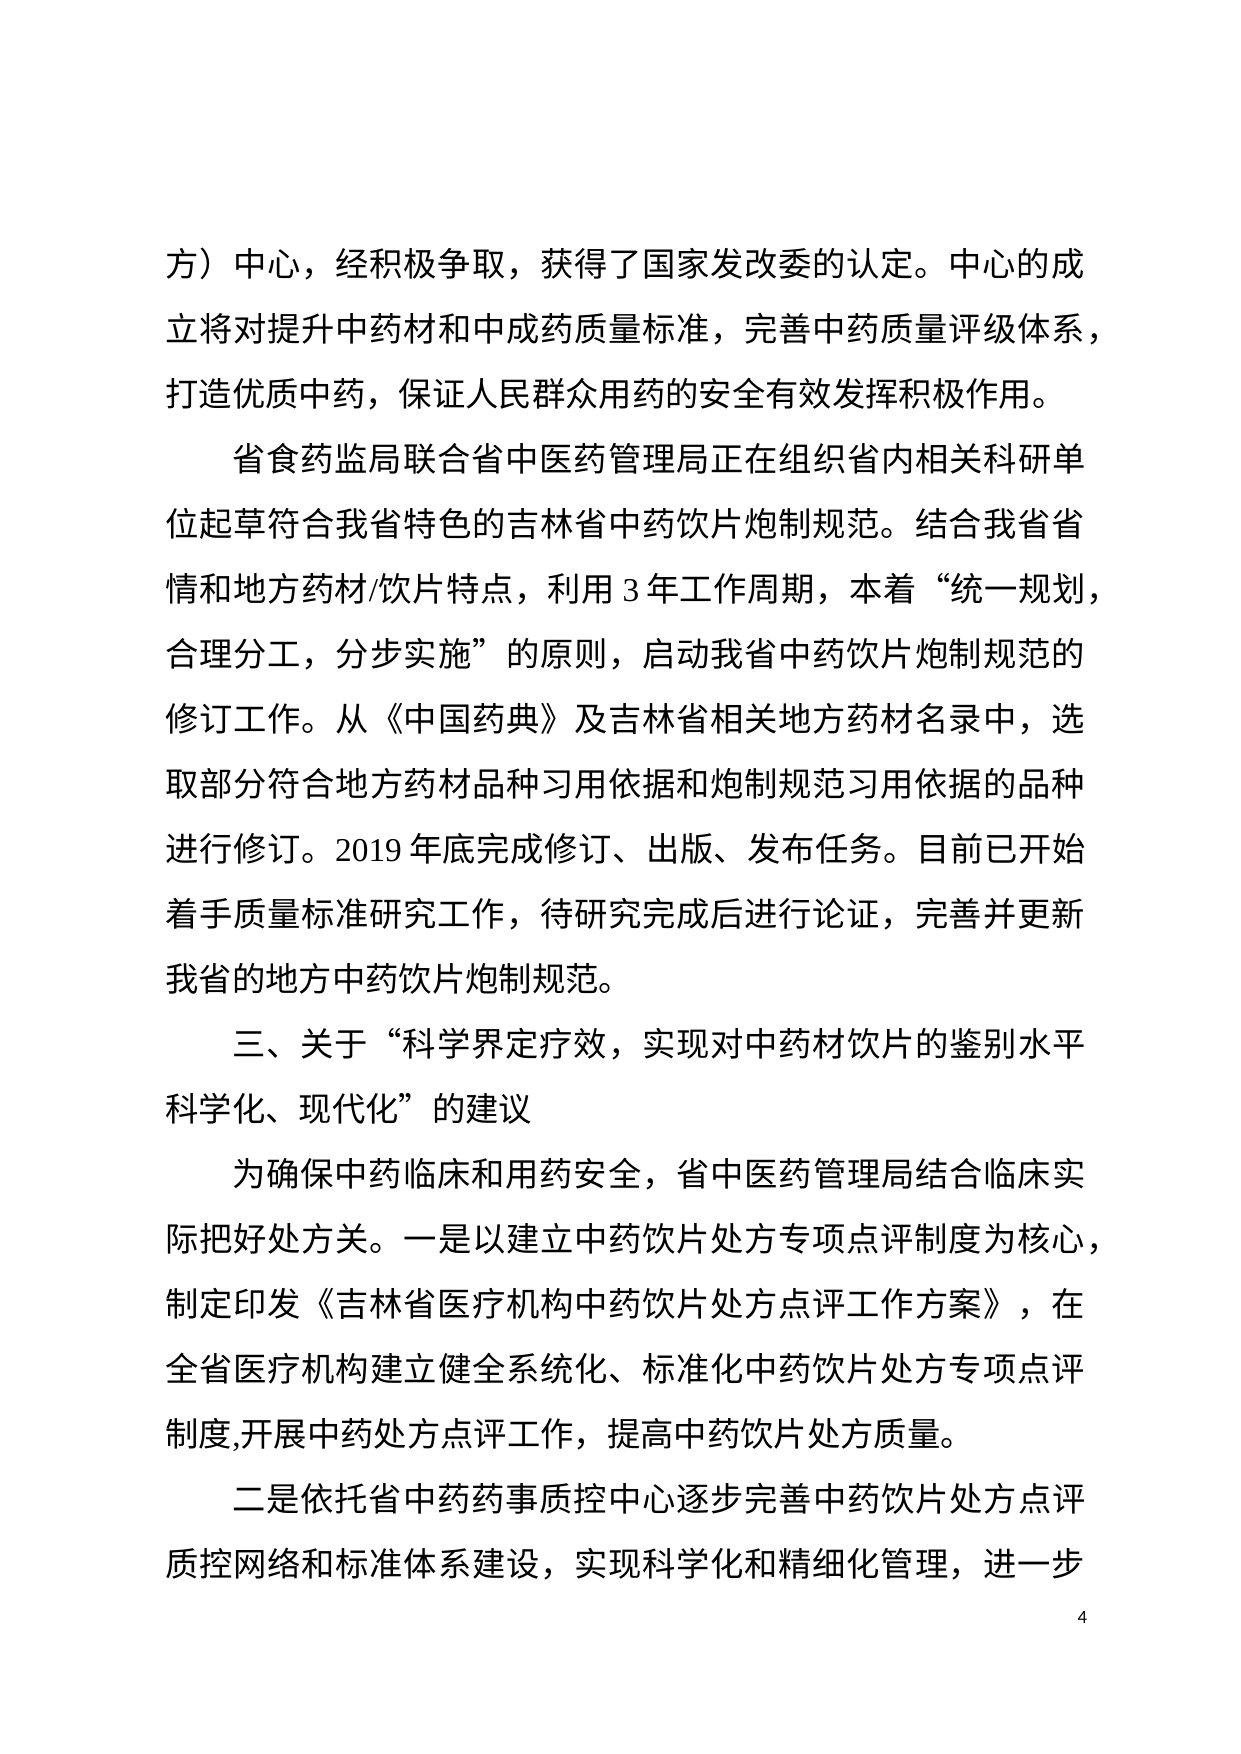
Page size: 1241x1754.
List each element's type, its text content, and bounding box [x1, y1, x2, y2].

text 三、关于“科学界定疗效，实现对中药材饮片的鉴别水平科学化、现代化”的建议 [165, 1009, 1087, 1139]
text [165, 229, 1087, 424]
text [165, 1464, 1087, 1594]
text 为确保中药临床和用药安全，省中医药管理局结合临床实际把好处方关。一是以建立中药饮片处方专项点评制度为核心，制定印发《吉林省医疗机构中药饮片处方点评工作方案》，在全省医疗机构建立健全系统化、标准化中药饮片处方专项点评制度,开展中药处方点评工作，提高中药饮片处方质量。 [165, 1139, 1087, 1464]
text 省食药监局联合省中医药管理局正在组织省内相关科研单位起草符合我省特色的吉林省中药饮片炮制规范。结合我省省情和地方药材/饮片特点，利用3年工作周期，本着“统一规划，合理分工，分步实施”的原则，启动我省中药饮片炮制规范的修订工作。从《中国药典》及吉林省相关地方药材名录中，选取部分符合地方药材品种习用依据和炮制规范习用依据的品种进行修订。2019年底完成修订、出版、发布任务。目前已开始着手质量标准研究工作，待研究完成后进行论证，完善并更新我省的地方中药饮片炮制规范。 [165, 424, 1087, 1009]
